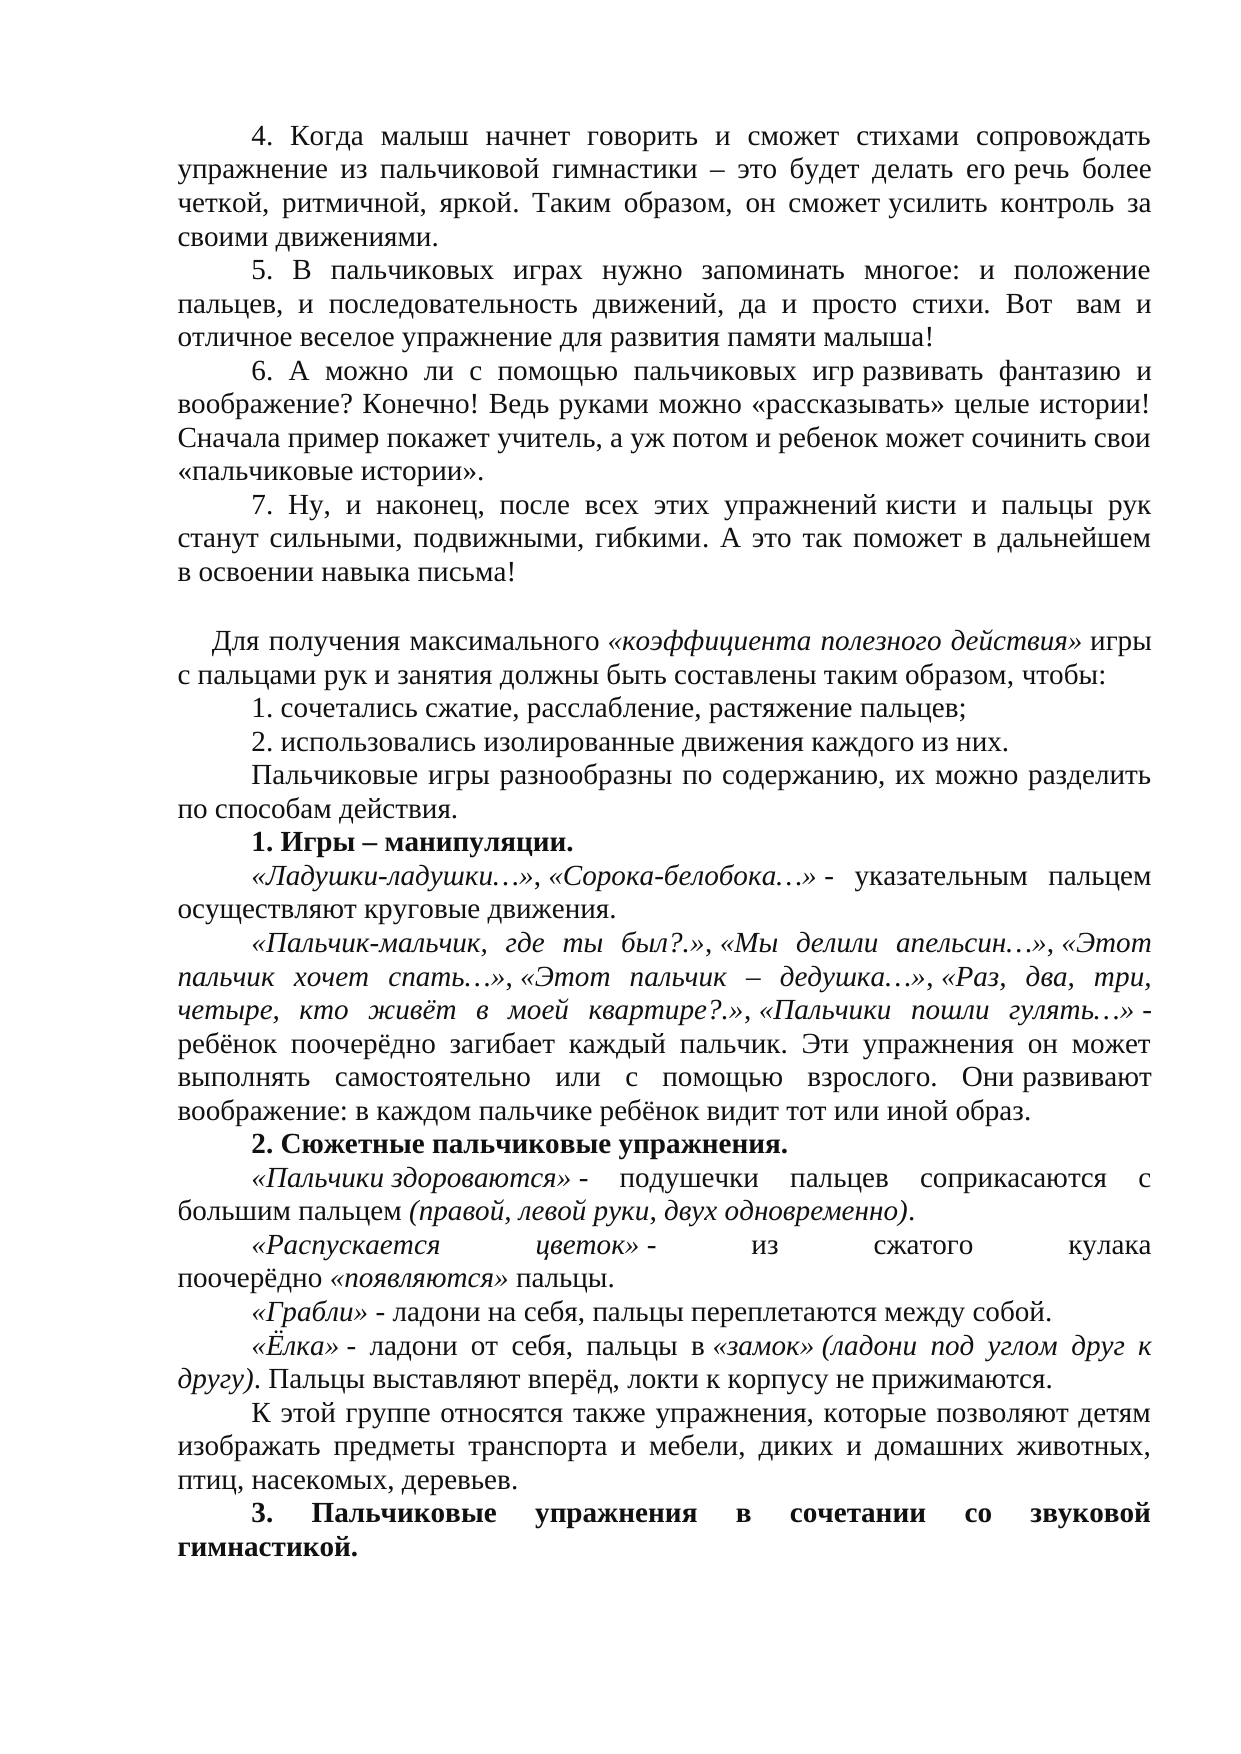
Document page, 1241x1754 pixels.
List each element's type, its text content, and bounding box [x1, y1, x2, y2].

text 1. сочетались сжатие, расслабление, растяжение пальцев; [177, 690, 1152, 724]
text 2. использовались изолированные движения каждого из них. [177, 724, 1152, 757]
text «Пальчик-мальчик, где ты был?.», «Мы делили апельсин…», «Этот пальчик хочет спать…», «Этот пальчик – дедушка…», «Раз, два, три, четыре, кто живёт в моей квартире?.», «Пальчики пошли гулять…» - ребёнок поочерёдно загибает каждый пальчик. Эти упражнения он может выполнять самостоятельно или с помощью взрослого. Они развивают воображение: в каждом пальчике ребёнок видит тот или иной образ. [177, 925, 1152, 1126]
text К этой группе относятся также упражнения, которые позволяют детям изображать предметы транспорта и мебели, диких и домашних животных, птиц, насекомых, деревьев. [177, 1395, 1152, 1495]
text Пальчиковые игры разнообразны по содержанию, их можно разделить по способам действия. [177, 757, 1152, 824]
text 5. В пальчиковых играх нужно запоминать многое: и положение пальцев, и последовательность движений, да и просто стихи. Вот вам и отличное веселое упражнение для развития памяти малыша! [177, 252, 1152, 353]
text 1. Игры – манипуляции. [177, 824, 1152, 858]
text 4. Когда малыш начнет говорить и сможет стихами сопровождать упражнение из пальчиковой гимнастики – это будет делать его речь более четкой, ритмичной, яркой. Таким образом, он сможет усилить контроль за своими движениями. [177, 118, 1152, 252]
text 7. Ну, и наконец, после всех этих упражнений кисти и пальцы рук станут сильными, подвижными, гибкими. А это так поможет в дальнейшем в освоении навыка письма! [177, 487, 1152, 588]
text «Ладушки-ладушки…», «Сорока-белобока…» - указательным пальцем осуществляют круговые движения. [177, 858, 1152, 925]
text 6. А можно ли с помощью пальчиковых игр развивать фантазию и воображение? Конечно! Ведь руками можно «рассказывать» целые истории! Сначала пример покажет учитель, а уж потом и ребенок может сочинить свои «пальчиковые истории». [177, 353, 1152, 487]
text «Грабли» - ладони на себя, пальцы переплетаются между собой. [177, 1294, 1152, 1328]
text «Распускается цветок» - из сжатого кулака поочерёдно «появляются» пальцы. [177, 1227, 1152, 1294]
text 2. Сюжетные пальчиковые упражнения. [177, 1126, 1152, 1160]
text 3. Пальчиковые упражнения в сочетании со звуковой гимнастикой. [177, 1495, 1152, 1562]
text Для получения максимального «коэффициента полезного действия» игры с пальцами рук и занятия должны быть составлены таким образом, чтобы: [177, 623, 1152, 690]
text «Ёлка» - ладони от себя, пальцы в «замок» (ладони под углом друг к другу). Пальцы выставляют вперёд, локти к корпусу не прижимаются. [177, 1328, 1152, 1395]
text «Пальчики здороваются» - подушечки пальцев соприкасаются с большим пальцем (правой, левой руки, двух одновременно). [177, 1160, 1152, 1227]
